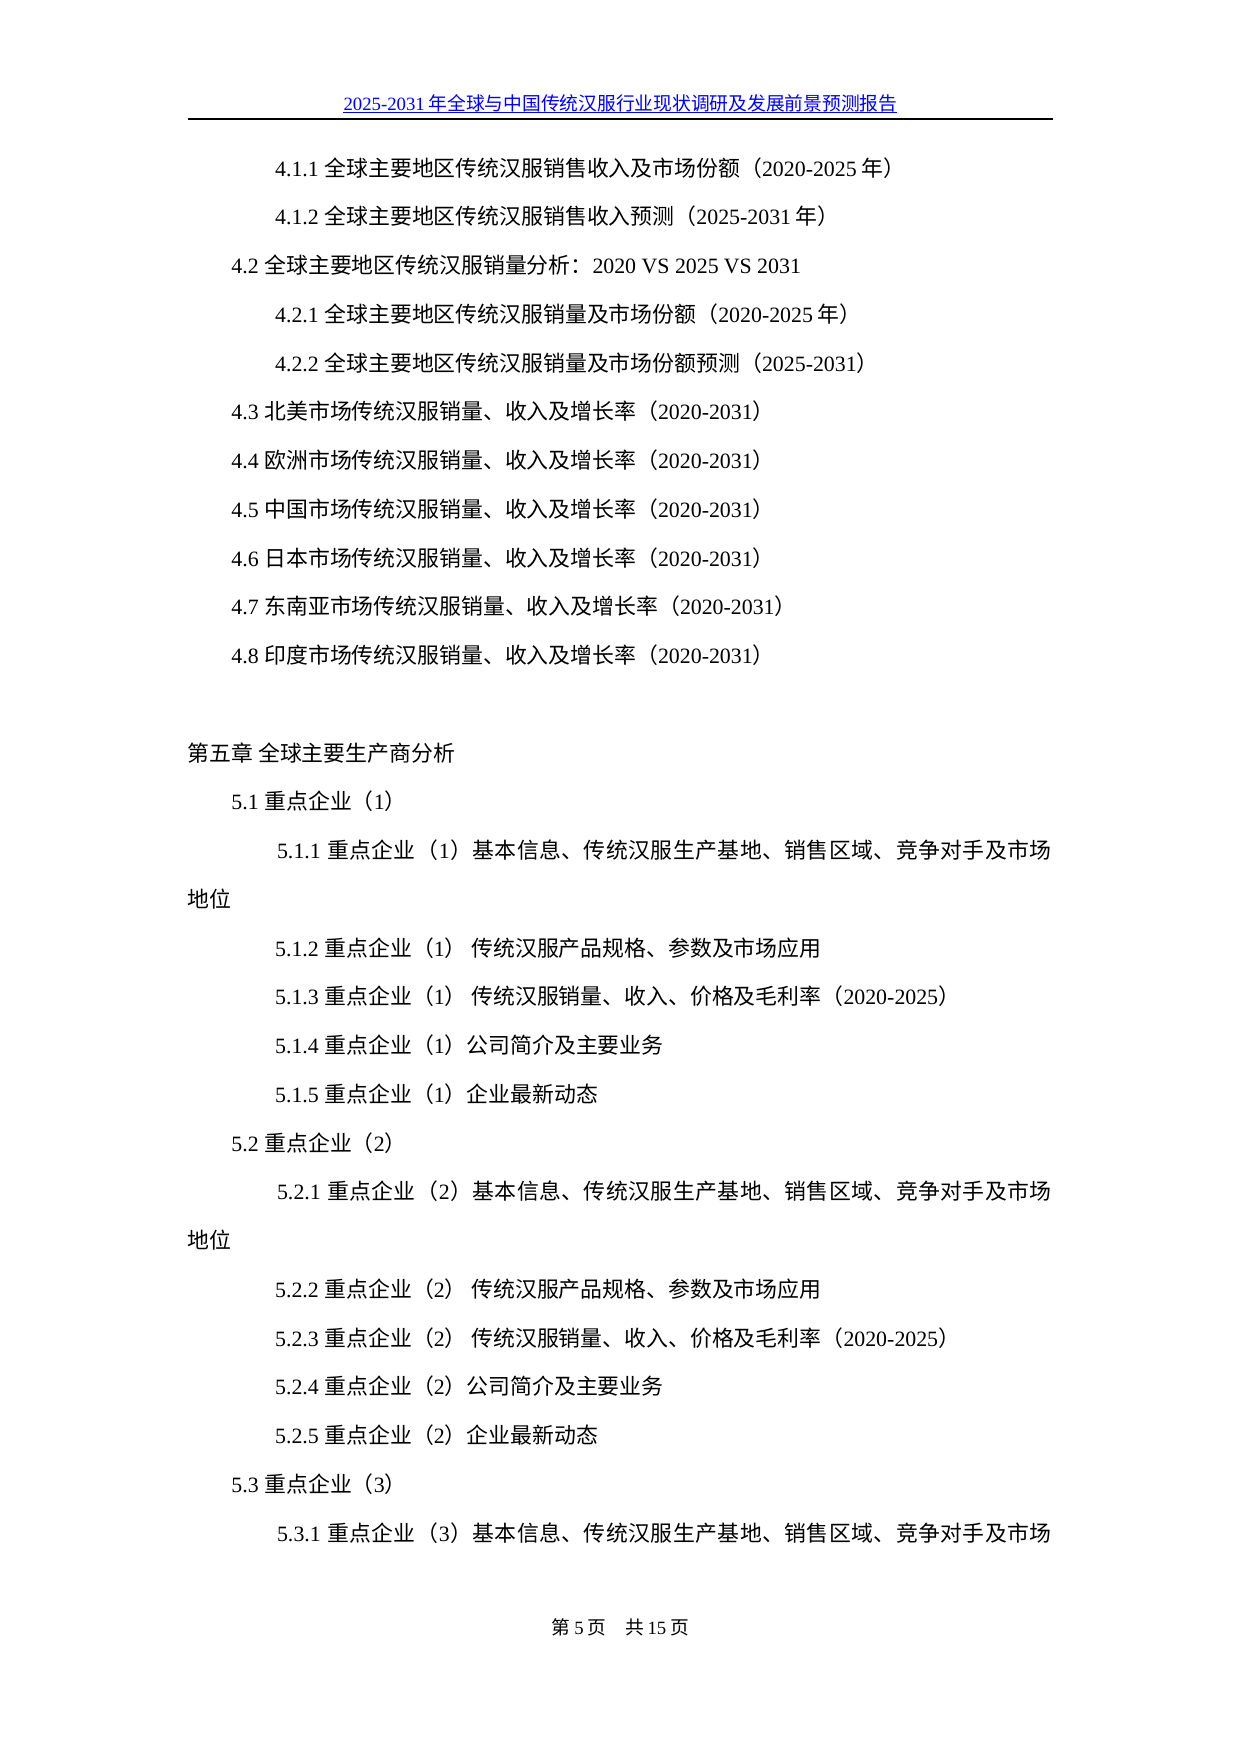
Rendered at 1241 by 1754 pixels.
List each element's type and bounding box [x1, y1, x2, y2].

text [187, 150, 1053, 1548]
